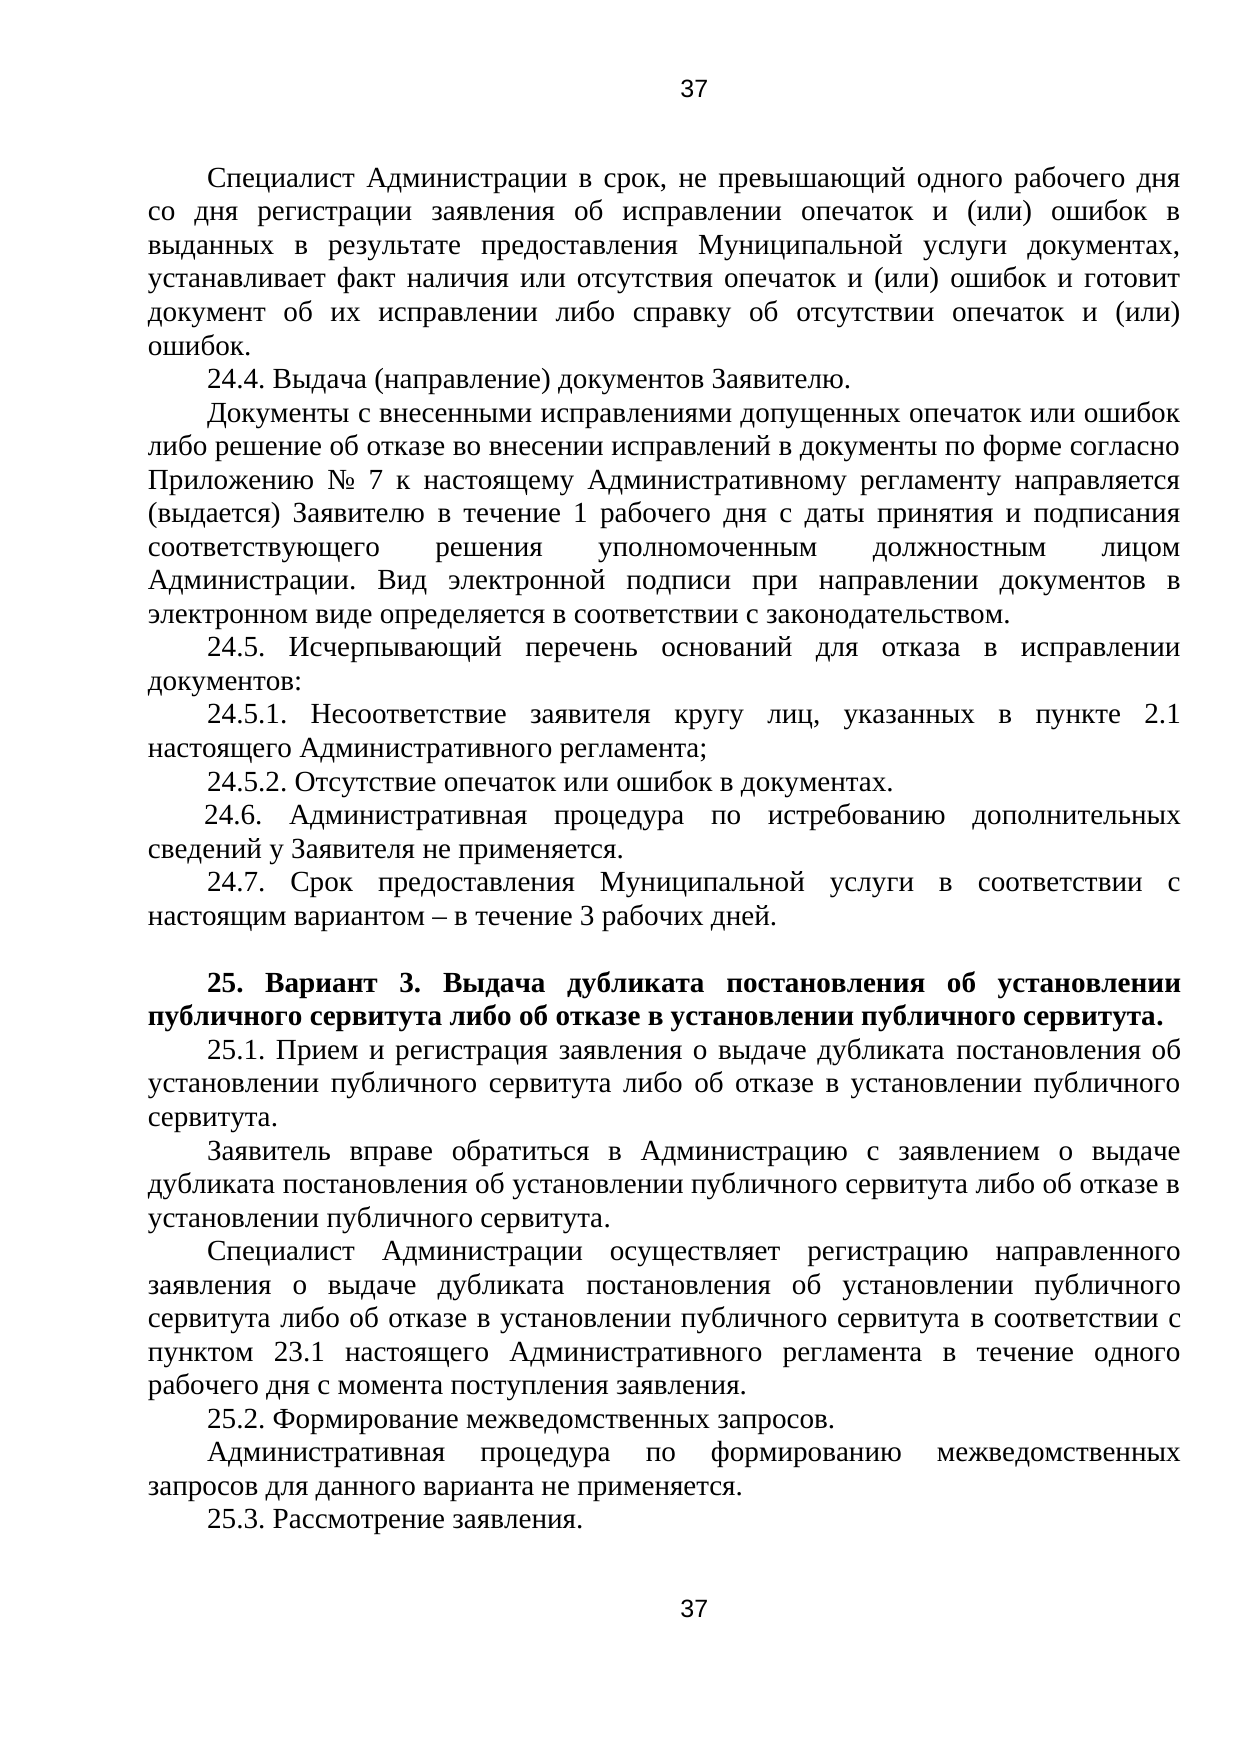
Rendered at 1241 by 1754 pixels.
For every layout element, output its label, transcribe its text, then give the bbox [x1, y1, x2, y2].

text 24.5. Исчерпывающий перечень оснований для отказа в исправлении документов: [148, 629, 1181, 697]
text Специалист Администрации осуществляет регистрацию направленного заявления о выдаче дубликата постановления об установлении публичного сервитута либо об отказе в установлении публичного сервитута в соответствии с пунктом 23.1 настоящего Административного регламента в течение одного рабочего дня с момента поступления заявления. [148, 1233, 1181, 1401]
text Заявитель вправе обратиться в Администрацию с заявлением о выдаче дубликата постановления об установлении публичного сервитута либо об отказе в установлении публичного сервитута. [148, 1133, 1181, 1233]
text 24.6. Административная процедура по истребованию дополнительных сведений у Заявителя не применяется. [148, 797, 1181, 864]
text 25. Вариант 3. Выдача дубликата постановления об установлении публичного сервитута либо об отказе в установлении публичного сервитута. [148, 965, 1181, 1032]
text 25.2. Формирование межведомственных запросов. [148, 1401, 1181, 1434]
text Специалист Администрации в срок, не превышающий одного рабочего дня со дня регистрации заявления об исправлении опечаток и (или) ошибок в выданных в результате предоставления Муниципальной услуги документах, устанавливает факт наличия или отсутствия опечаток и (или) ошибок и готовит документ об их исправлении либо справку об отсутствии опечаток и (или) ошибок. [148, 160, 1181, 361]
text Административная процедура по формированию межведомственных запросов для данного варианта не применяется. [148, 1434, 1181, 1502]
text Документы с внесенными исправлениями допущенных опечаток или ошибок либо решение об отказе во внесении исправлений в документы по форме согласно Приложению № 7 к настоящему Административному регламенту направляется (выдается) Заявителю в течение 1 рабочего дня с даты принятия и подписания соответствующего решения уполномоченным должностным лицом Администрации. Вид электронной подписи при направлении документов в электронном виде определяется в соответствии с законодательством. [148, 395, 1181, 629]
text 24.5.1. Несоответствие заявителя кругу лиц, указанных в пункте 2.1 настоящего Административного регламента; [148, 697, 1181, 764]
text 24.5.2. Отсутствие опечаток или ошибок в документах. [148, 764, 1181, 797]
text 25.3. Рассмотрение заявления. [148, 1502, 1181, 1535]
text 24.4. Выдача (направление) документов Заявителю. [148, 361, 1181, 395]
text 24.7. Срок предоставления Муниципальной услуги в соответствии с настоящим вариантом – в течение 3 рабочих дней. [148, 864, 1181, 931]
text 25.1. Прием и регистрация заявления о выдаче дубликата постановления об установлении публичного сервитута либо об отказе в установлении публичного сервитута. [148, 1032, 1181, 1133]
